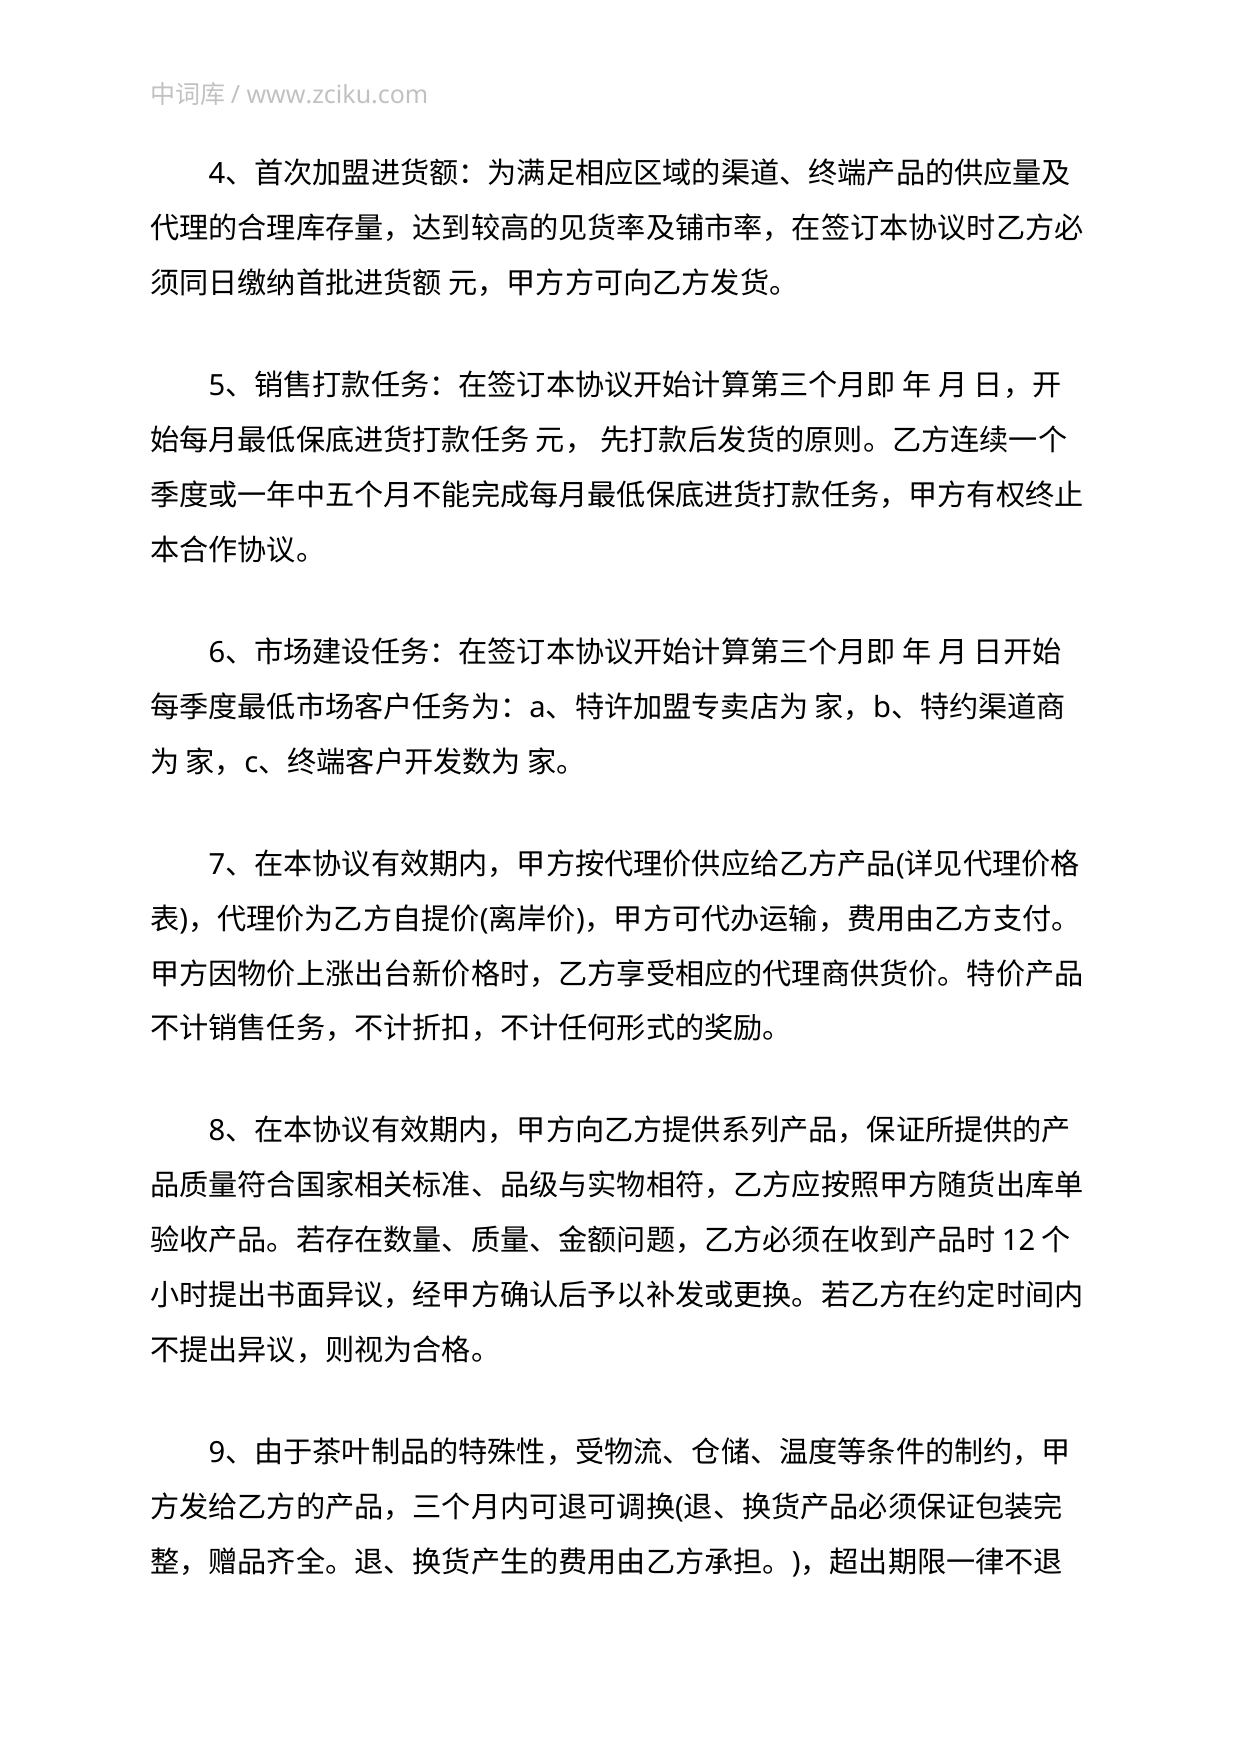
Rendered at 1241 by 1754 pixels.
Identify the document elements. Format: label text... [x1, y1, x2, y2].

text 4、首次加盟进货额：为满足相应区域的渠道、终端产品的供应量及代理的合理库存量，达到较高的见货率及铺市率，在签订本协议时乙方必须同日缴纳首批进货额 元，甲方方可向乙方发货。 [150, 150, 1090, 302]
text 5、销售打款任务：在签订本协议开始计算第三个月即 年 月 日，开始每月最低保底进货打款任务 元， 先打款后发货的原则。乙方连续一个季度或一年中五个月不能完成每月最低保底进货打款任务，甲方有权终止本合作协议。 [150, 362, 1090, 569]
text 8、在本协议有效期内，甲方向乙方提供系列产品，保证所提供的产品质量符合国家相关标准、品级与实物相符，乙方应按照甲方随货出库单验收产品。若存在数量、质量、金额问题，乙方必须在收到产品时12个小时提出书面异议，经甲方确认后予以补发或更换。若乙方在约定时间内不提出异议，则视为合格。 [150, 1107, 1090, 1369]
text 6、市场建设任务：在签订本协议开始计算第三个月即 年 月 日开始每季度最低市场客户任务为：a、特许加盟专卖店为 家，b、特约渠道商为 家，c、终端客户开发数为 家。 [150, 628, 1090, 781]
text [150, 1428, 1090, 1581]
text 7、在本协议有效期内，甲方按代理价供应给乙方产品(详见代理价格表)，代理价为乙方自提价(离岸价)，甲方可代办运输，费用由乙方支付。甲方因物价上涨出台新价格时，乙方享受相应的代理商供货价。特价产品不计销售任务，不计折扣，不计任何形式的奖励。 [150, 840, 1090, 1047]
